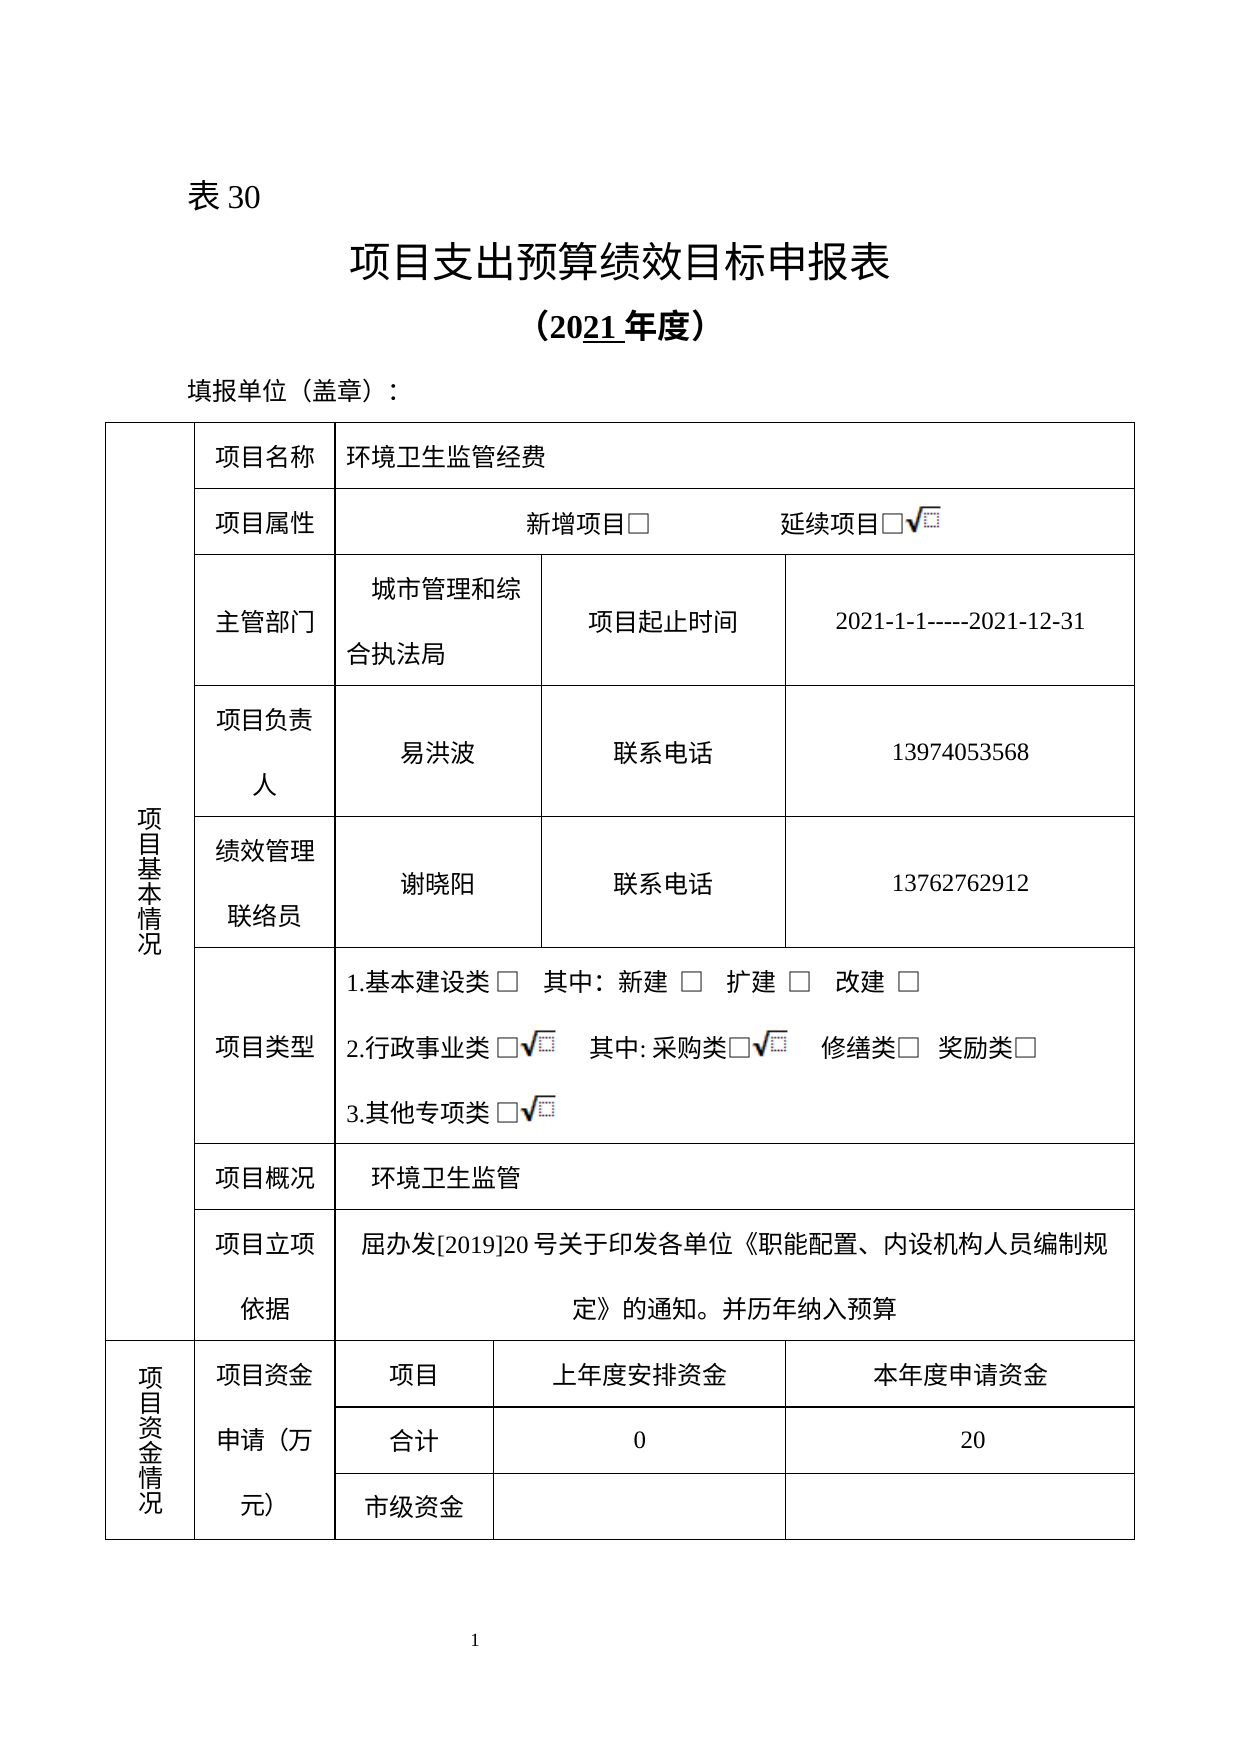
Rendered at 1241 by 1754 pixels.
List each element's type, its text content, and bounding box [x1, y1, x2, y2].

picture [752, 1026, 791, 1058]
table_cell 13974053568 [786, 686, 1134, 816]
table_cell 项目资金申请（万元） [195, 1341, 334, 1538]
table_cell 项目立项 依据 [195, 1210, 334, 1340]
table_cell 项目 [336, 1341, 493, 1406]
table_cell 项目概况 [195, 1144, 334, 1209]
table_cell 谢晓阳 [336, 817, 541, 947]
table_cell 合计 [336, 1408, 493, 1472]
table_header 项目基本情况 [106, 423, 194, 1340]
table_cell [786, 1474, 1134, 1538]
table_cell 屈办发[2019]20号关于印发各单位《职能配置、内设机构人员编制规定》的通知。并历年纳入预算 [336, 1210, 1134, 1340]
picture [520, 1026, 559, 1058]
table_cell 联系电话 [542, 686, 785, 816]
table_header 项目名称 [195, 423, 334, 488]
table_cell 项目起止时间 [542, 555, 785, 685]
table_cell 联系电话 [542, 817, 785, 947]
text 项目支出预算绩效目标申报表 [187, 227, 1053, 292]
table_cell 0 [494, 1408, 785, 1472]
picture [520, 1091, 559, 1123]
picture [905, 502, 944, 534]
text （2021 年度） [187, 292, 1053, 357]
table_cell 城市管理和综合执法局 [336, 555, 541, 685]
table_header 环境卫生监管经费 [336, 423, 1134, 488]
table_cell [494, 1474, 785, 1538]
table_cell 1.基本建设类 □ 其中：新建 □ 扩建 □ 改建 □ 2.行政事业类 □ 其中: 采购类□ 修缮类□ 奖励类□ 3.其他专项类 □ [336, 948, 1134, 1143]
table_cell 项目负责人 [195, 686, 334, 816]
table_cell 20 [786, 1408, 1134, 1472]
table_cell 绩效管理 联络员 [195, 817, 334, 947]
text 表30 [187, 162, 1053, 227]
table_cell 2021-1-1-----2021-12-31 [786, 555, 1134, 685]
table_cell 新增项目□ 延续项目□ [336, 489, 1134, 554]
table_cell 市级资金 [336, 1474, 493, 1538]
table_cell 环境卫生监管 [336, 1144, 1134, 1209]
table_cell 项目类型 [195, 948, 334, 1143]
text 填报单位（盖章）： [187, 357, 1053, 422]
table_cell 13762762912 [786, 817, 1134, 947]
table_cell 主管部门 [195, 555, 334, 685]
table_cell 易洪波 [336, 686, 541, 816]
table_cell 上年度安排资金 [494, 1341, 785, 1406]
table_cell 项目属性 [195, 489, 334, 554]
table_cell 项目资金情况 [106, 1341, 194, 1538]
table_cell 本年度申请资金 [786, 1341, 1134, 1406]
